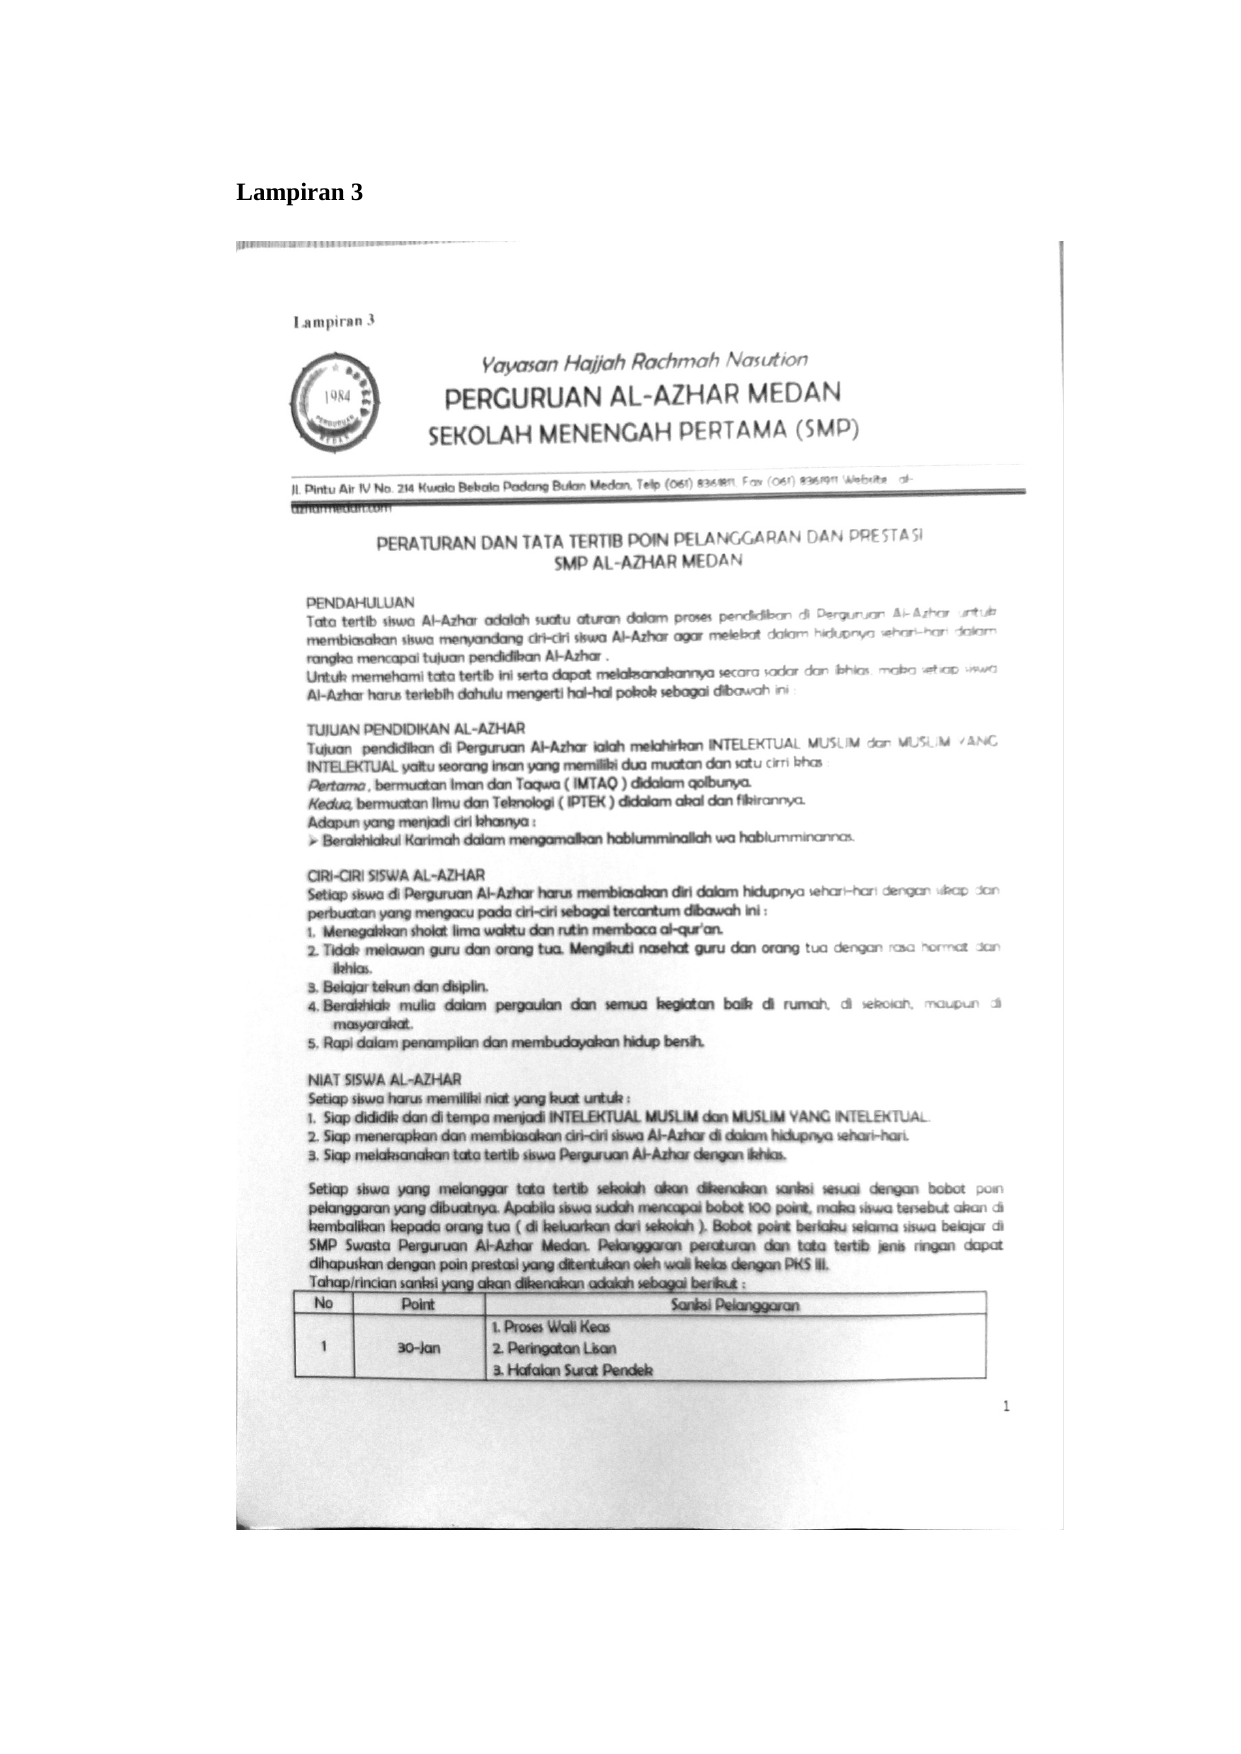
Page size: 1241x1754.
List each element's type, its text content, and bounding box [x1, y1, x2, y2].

picture [236, 241, 1064, 1530]
text Lampiran 3 [236, 177, 1063, 206]
